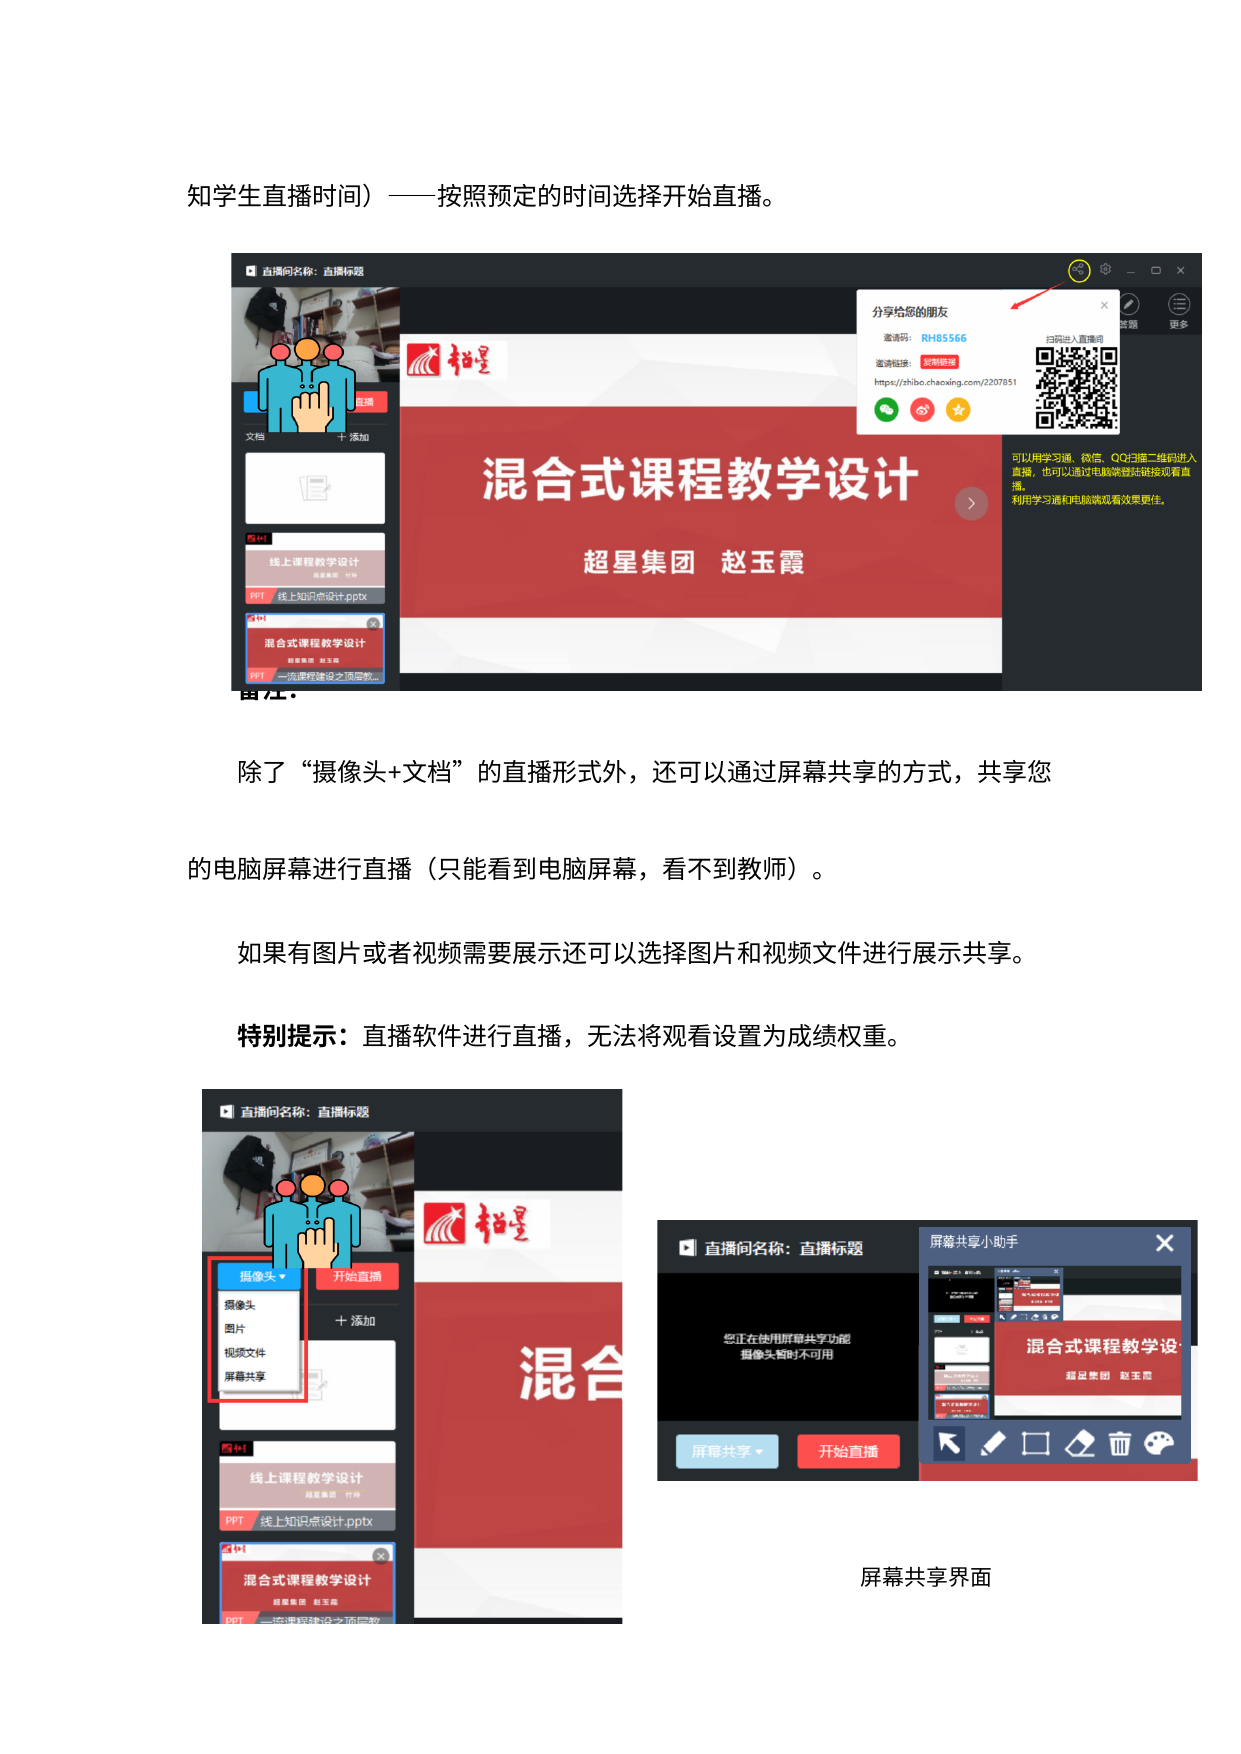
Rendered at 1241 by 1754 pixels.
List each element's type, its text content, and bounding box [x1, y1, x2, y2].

text 特别提示：直播软件进行直播，无法将观看设置为成绩权重。 [187, 1002, 1053, 1067]
picture [231, 253, 1202, 691]
picture [202, 1089, 623, 1624]
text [187, 162, 1053, 227]
text 除了“摄像头+文档”的直播形式外，还可以通过屏幕共享的方式，共享您的电脑屏幕进行直播（只能看到电脑屏幕，看不到教师）。 [187, 738, 1053, 901]
picture [657, 1220, 1198, 1481]
text 备注： [187, 655, 1053, 720]
text 如果有图片或者视频需要展示还可以选择图片和视频文件进行展示共享。 [187, 919, 1053, 984]
